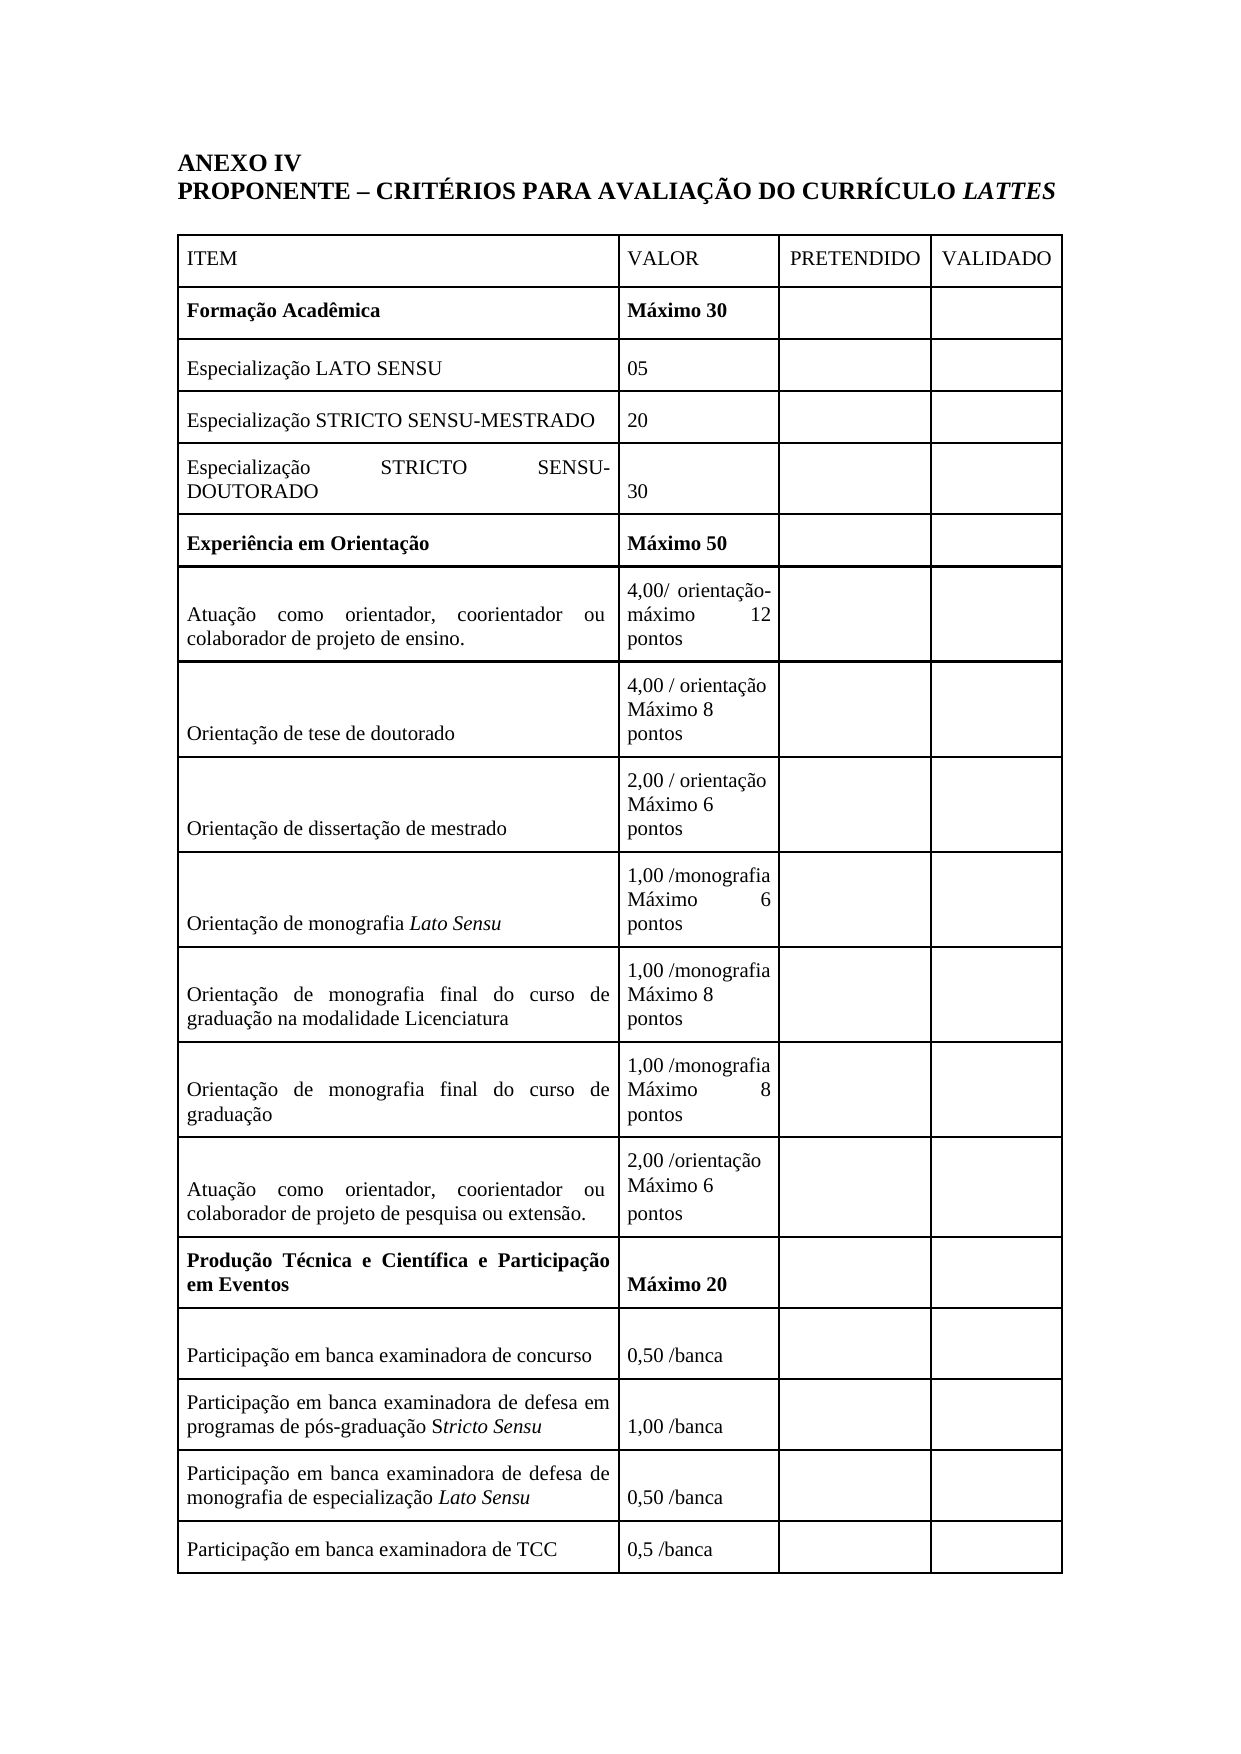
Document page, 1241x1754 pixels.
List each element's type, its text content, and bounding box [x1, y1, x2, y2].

table_cell Participação em banca examinadora de TCC [179, 1522, 618, 1572]
table_cell [932, 948, 1061, 1041]
table_cell [780, 1451, 930, 1520]
table_cell 1,00 /monografia Máximo 6 pontos [620, 853, 778, 946]
table_cell [932, 1138, 1061, 1236]
table_cell 2,00 /orientação Máximo 6 pontos [620, 1138, 778, 1236]
table_cell Participação em banca examinadora de defesa em programas de pós-graduação Stricto Sensu [179, 1380, 618, 1449]
table_cell 1,00 /monografia Máximo 8 pontos [620, 1043, 778, 1136]
table_cell [780, 948, 930, 1041]
table_cell [932, 663, 1061, 756]
table_cell [780, 568, 930, 660]
table_cell Máximo 50 [620, 515, 778, 565]
text PROPONENTE – CRITÉRIOS PARA AVALIAÇÃO DO CURRÍCULO LATTES [177, 176, 1063, 205]
table_header PRETENDIDO [780, 236, 930, 286]
table_cell Máximo 30 [620, 288, 778, 338]
table_cell [932, 758, 1061, 851]
table_header VALIDADO [932, 236, 1061, 286]
table_cell 0,50 /banca [620, 1309, 778, 1378]
table_cell Especialização STRICTO SENSU-DOUTORADO [179, 444, 618, 513]
table_cell 0,50 /banca [620, 1451, 778, 1520]
table_cell [932, 1522, 1061, 1572]
table_header ITEM [179, 236, 618, 286]
table_cell Atuação como orientador, coorientador ou colaborador de projeto de ensino. [179, 568, 618, 660]
table_cell [932, 1043, 1061, 1136]
table_cell Máximo 20 [620, 1238, 778, 1307]
table_cell [932, 1309, 1061, 1378]
text ANEXO IV [177, 148, 1063, 176]
table_cell [780, 1380, 930, 1449]
table_cell 20 [620, 392, 778, 442]
table_cell [932, 1238, 1061, 1307]
table_cell [780, 1043, 930, 1136]
table_cell [932, 853, 1061, 946]
table_cell Experiência em Orientação [179, 515, 618, 565]
table_cell Orientação de dissertação de mestrado [179, 758, 618, 851]
table_cell [932, 515, 1061, 565]
table_header VALOR [620, 236, 778, 286]
table_cell Produção Técnica e Científica e Participação em Eventos [179, 1238, 618, 1307]
table_cell 30 [620, 444, 778, 513]
table_cell [932, 1380, 1061, 1449]
table_cell 4,00 / orientação Máximo 8 pontos [620, 663, 778, 756]
table_cell [780, 444, 930, 513]
table_cell Atuação como orientador, coorientador ou colaborador de projeto de pesquisa ou extensão. [179, 1138, 618, 1236]
table_cell 1,00 /banca [620, 1380, 778, 1449]
table_cell [932, 340, 1061, 390]
table_cell Participação em banca examinadora de defesa de monografia de especialização Lato Sensu [179, 1451, 618, 1520]
table_cell Participação em banca examinadora de concurso [179, 1309, 618, 1378]
table_cell Especialização LATO SENSU [179, 340, 618, 390]
table_cell Orientação de tese de doutorado [179, 663, 618, 756]
table_cell [780, 1238, 930, 1307]
table_cell Formação Acadêmica [179, 288, 618, 338]
table_cell [932, 568, 1061, 660]
table_cell [780, 515, 930, 565]
table_cell 2,00 / orientação Máximo 6 pontos [620, 758, 778, 851]
table_cell 05 [620, 340, 778, 390]
table_cell [780, 1309, 930, 1378]
table_cell 0,5 /banca [620, 1522, 778, 1572]
table_cell 4,00/ orientação- máximo 12 pontos [620, 568, 778, 660]
table_cell [780, 758, 930, 851]
table_cell [780, 853, 930, 946]
table_cell [932, 392, 1061, 442]
table_cell [780, 392, 930, 442]
table_cell 1,00 /monografia Máximo 8 pontos [620, 948, 778, 1041]
table_cell [780, 288, 930, 338]
table_cell [932, 444, 1061, 513]
table_cell [780, 1522, 930, 1572]
table_cell [932, 1451, 1061, 1520]
table_cell Orientação de monografia final do curso de graduação [179, 1043, 618, 1136]
table_cell Orientação de monografia final do curso de graduação na modalidade Licenciatura [179, 948, 618, 1041]
table_cell [932, 288, 1061, 338]
table_cell Especialização STRICTO SENSU-MESTRADO [179, 392, 618, 442]
table_cell [780, 1138, 930, 1236]
table_cell [780, 340, 930, 390]
table_cell [780, 663, 930, 756]
table_cell Orientação de monografia Lato Sensu [179, 853, 618, 946]
